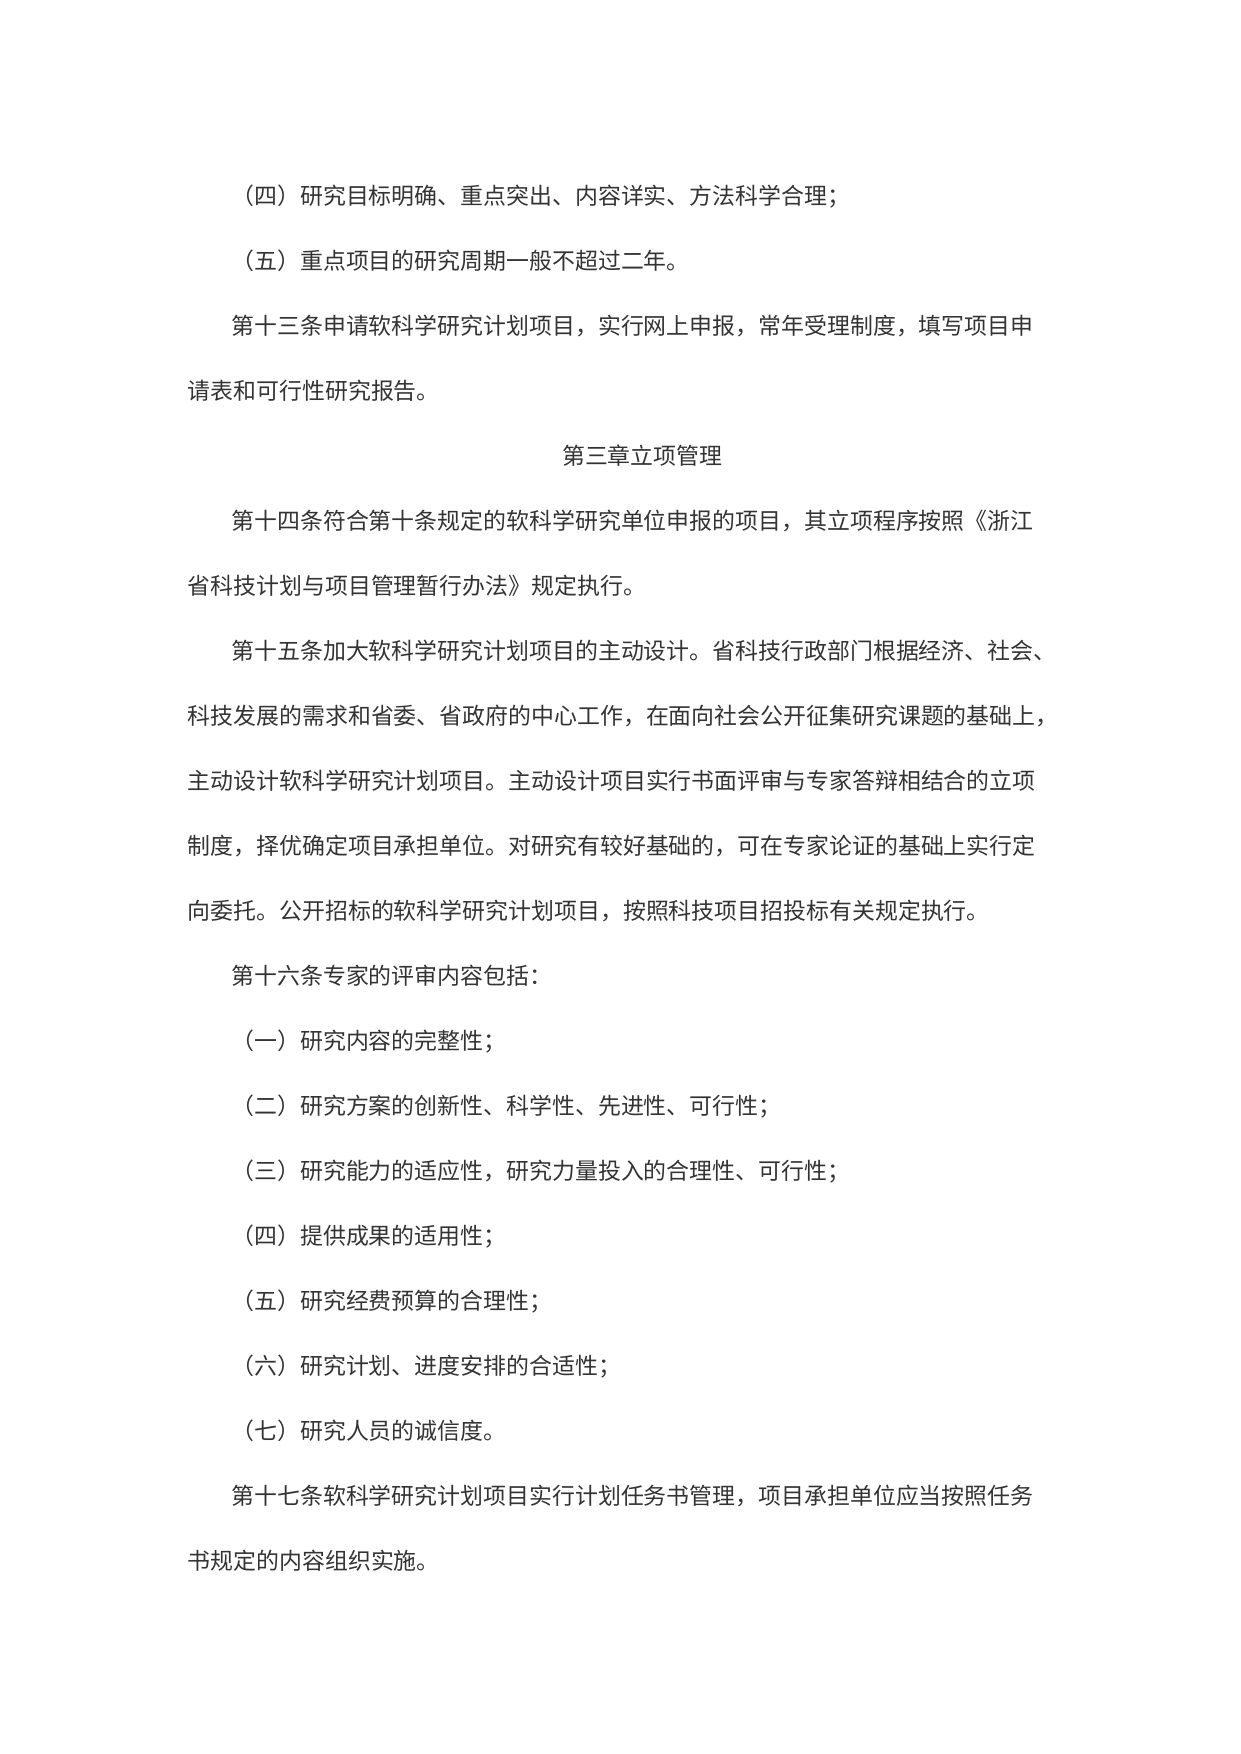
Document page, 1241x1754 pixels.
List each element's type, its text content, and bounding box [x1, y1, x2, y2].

text （七）研究人员的诚信度。 [187, 1397, 1053, 1462]
text （五）重点项目的研究周期一般不超过二年。 [187, 227, 1053, 292]
text （二）研究方案的创新性、科学性、先进性、可行性； [187, 1072, 1053, 1137]
text 第十五条加大软科学研究计划项目的主动设计。省科技行政部门根据经济、社会、科技发展的需求和省委、省政府的中心工作，在面向社会公开征集研究课题的基础上，主动设计软科学研究计划项目。主动设计项目实行书面评审与专家答辩相结合的立项制度，择优确定项目承担单位。对研究有较好基础的，可在专家论证的基础上实行定向委托。公开招标的软科学研究计划项目，按照科技项目招投标有关规定执行。 [187, 617, 1053, 942]
text 第十七条软科学研究计划项目实行计划任务书管理，项目承担单位应当按照任务书规定的内容组织实施。 [187, 1462, 1053, 1592]
text 第十四条符合第十条规定的软科学研究单位申报的项目，其立项程序按照《浙江省科技计划与项目管理暂行办法》规定执行。 [187, 487, 1053, 617]
text （五）研究经费预算的合理性； [187, 1267, 1053, 1332]
text （一）研究内容的完整性； [187, 1007, 1053, 1072]
text （三）研究能力的适应性，研究力量投入的合理性、可行性； [187, 1137, 1053, 1202]
text （六）研究计划、进度安排的合适性； [187, 1332, 1053, 1397]
text 第十六条专家的评审内容包括： [187, 942, 1053, 1007]
text 第十三条申请软科学研究计划项目，实行网上申报，常年受理制度，填写项目申请表和可行性研究报告。 [187, 292, 1053, 422]
text （四）提供成果的适用性； [187, 1202, 1053, 1267]
text 第三章立项管理 [187, 422, 1053, 487]
text （四）研究目标明确、重点突出、内容详实、方法科学合理； [187, 162, 1053, 227]
